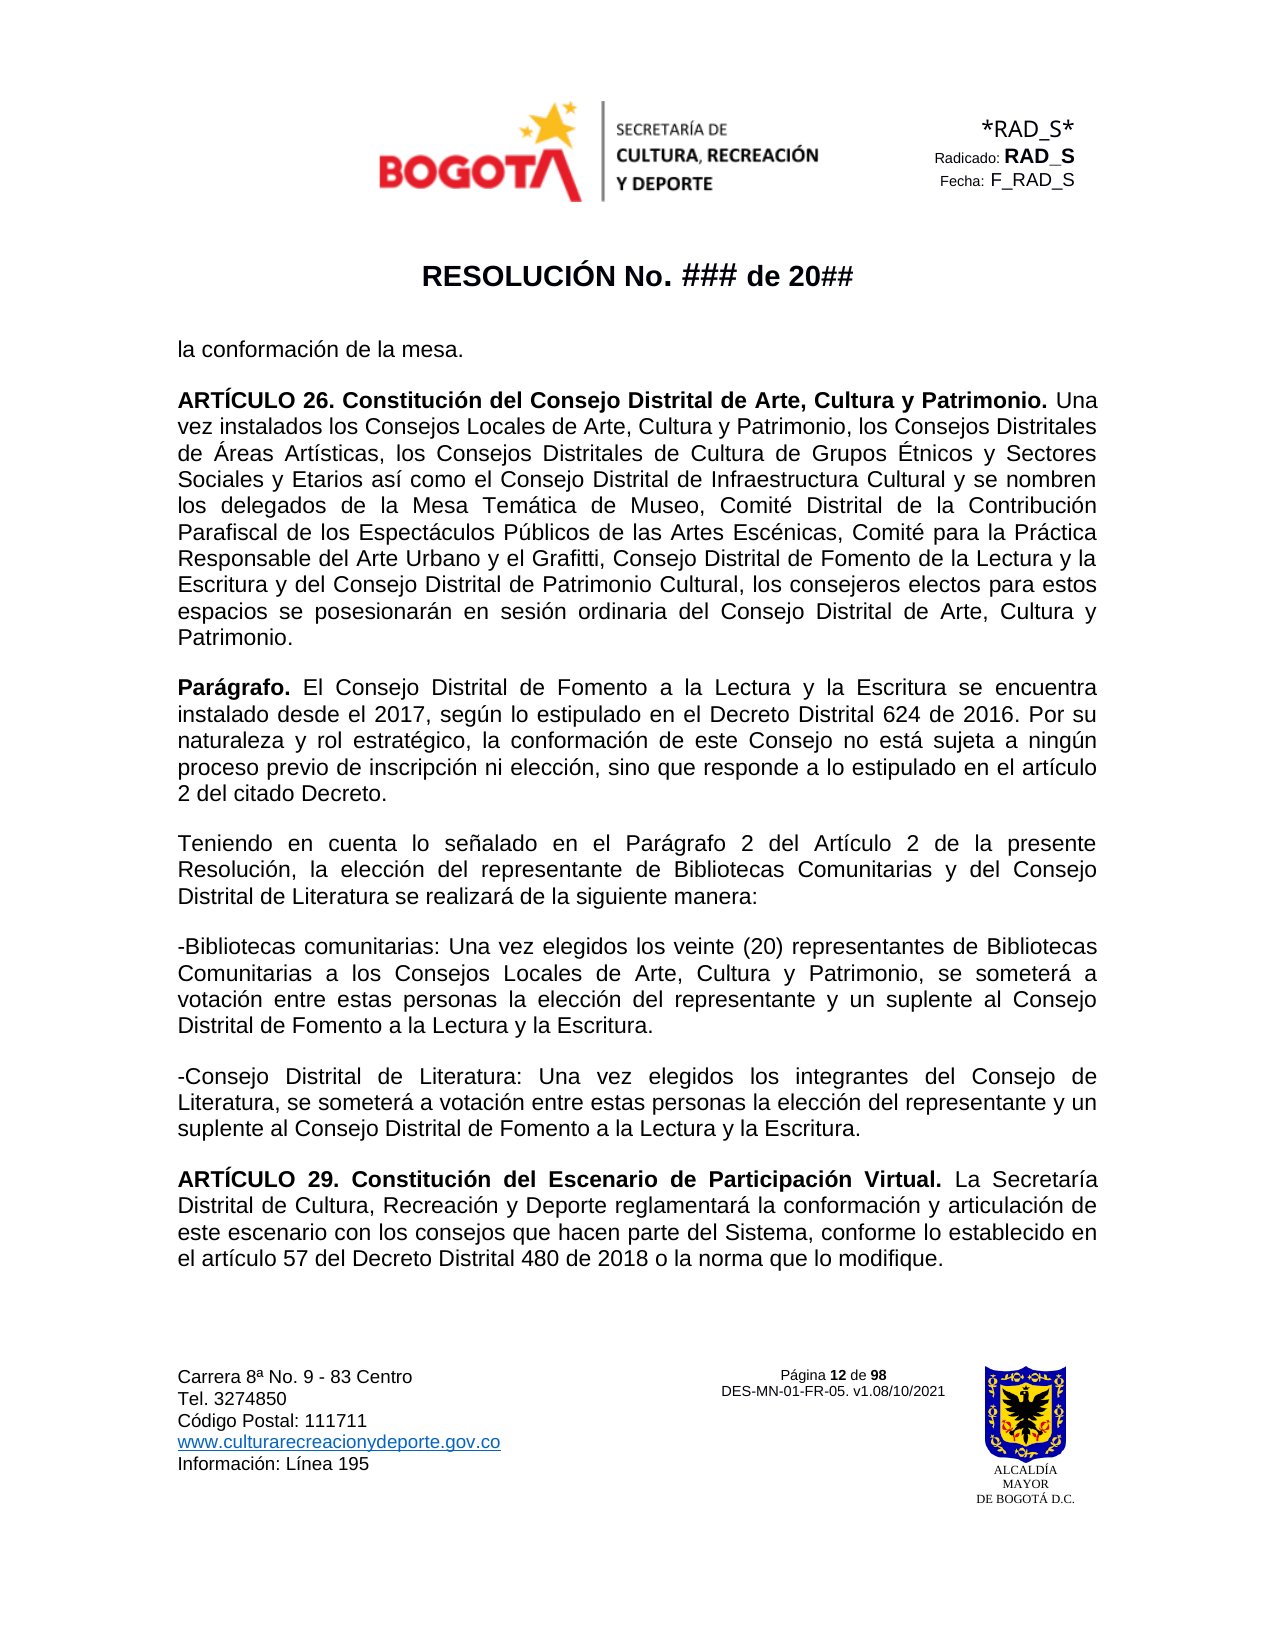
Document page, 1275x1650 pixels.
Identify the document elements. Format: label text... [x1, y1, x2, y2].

picture [985, 1366, 1066, 1463]
text -Bibliotecas comunitarias: Una vez elegidos los veinte (20) representantes de Bibliotecas Comunitarias a los Consejos Locales de Arte, Cultura y Patrimonio, se someterá a votación entre estas personas la elección del representante y un suplente al Consejo Distrital de Fomento a la Lectura y la Escritura. [177, 933, 1098, 1039]
text ARTÍCULO 29. Constitución del Escenario de Participación Virtual. La Secretaría Distrital de Cultura, Recreación y Deporte reglamentará la conformación y articulación de este escenario con los consejos que hacen parte del Sistema, conforme lo establecido en el artículo 57 del Decreto Distrital 480 de 2018 o la norma que lo modifique. [177, 1166, 1098, 1271]
text Parágrafo. El Consejo Distrital de Fomento a la Lectura y la Escritura se encuentra instalado desde el 2017, según lo estipulado en el Decreto Distrital 624 de 2016. Por su naturaleza y rol estratégico, la conformación de este Consejo no está sujeta a ningún proceso previo de inscripción ni elección, sino que responde a lo estipulado en el artículo 2 del citado Decreto. [177, 674, 1098, 806]
text ARTÍCULO 26. Constitución del Consejo Distrital de Arte, Cultura y Patrimonio. Una vez instalados los Consejos Locales de Arte, Cultura y Patrimonio, los Consejos Distritales de Áreas Artísticas, los Consejos Distritales de Cultura de Grupos Étnicos y Sectores Sociales y Etarios así como el Consejo Distrital de Infraestructura Cultural y se nombren los delegados de la Mesa Temática de Museo, Comité Distrital de la Contribución Parafiscal de los Espectáculos Públicos de las Artes Escénicas, Comité para la Práctica Responsable del Arte Urbano y el Grafitti, Consejo Distrital de Fomento de la Lectura y la Escritura y del Consejo Distrital de Patrimonio Cultural, los consejeros electos para estos espacios se posesionarán en sesión ordinaria del Consejo Distrital de Arte, Cultura y Patrimonio. [177, 387, 1098, 650]
text -Consejo Distrital de Literatura: Una vez elegidos los integrantes del Consejo de Literatura, se someterá a votación entre estas personas la elección del representante y un suplente al Consejo Distrital de Fomento a la Lectura y la Escritura. [177, 1063, 1098, 1142]
text Teniendo en cuenta lo señalado en el Parágrafo 2 del Artículo 2 de la presente Resolución, la elección del representante de Bibliotecas Comunitarias y del Consejo Distrital de Literatura se realizará de la siguiente manera: [177, 830, 1098, 909]
picture [379, 101, 819, 202]
